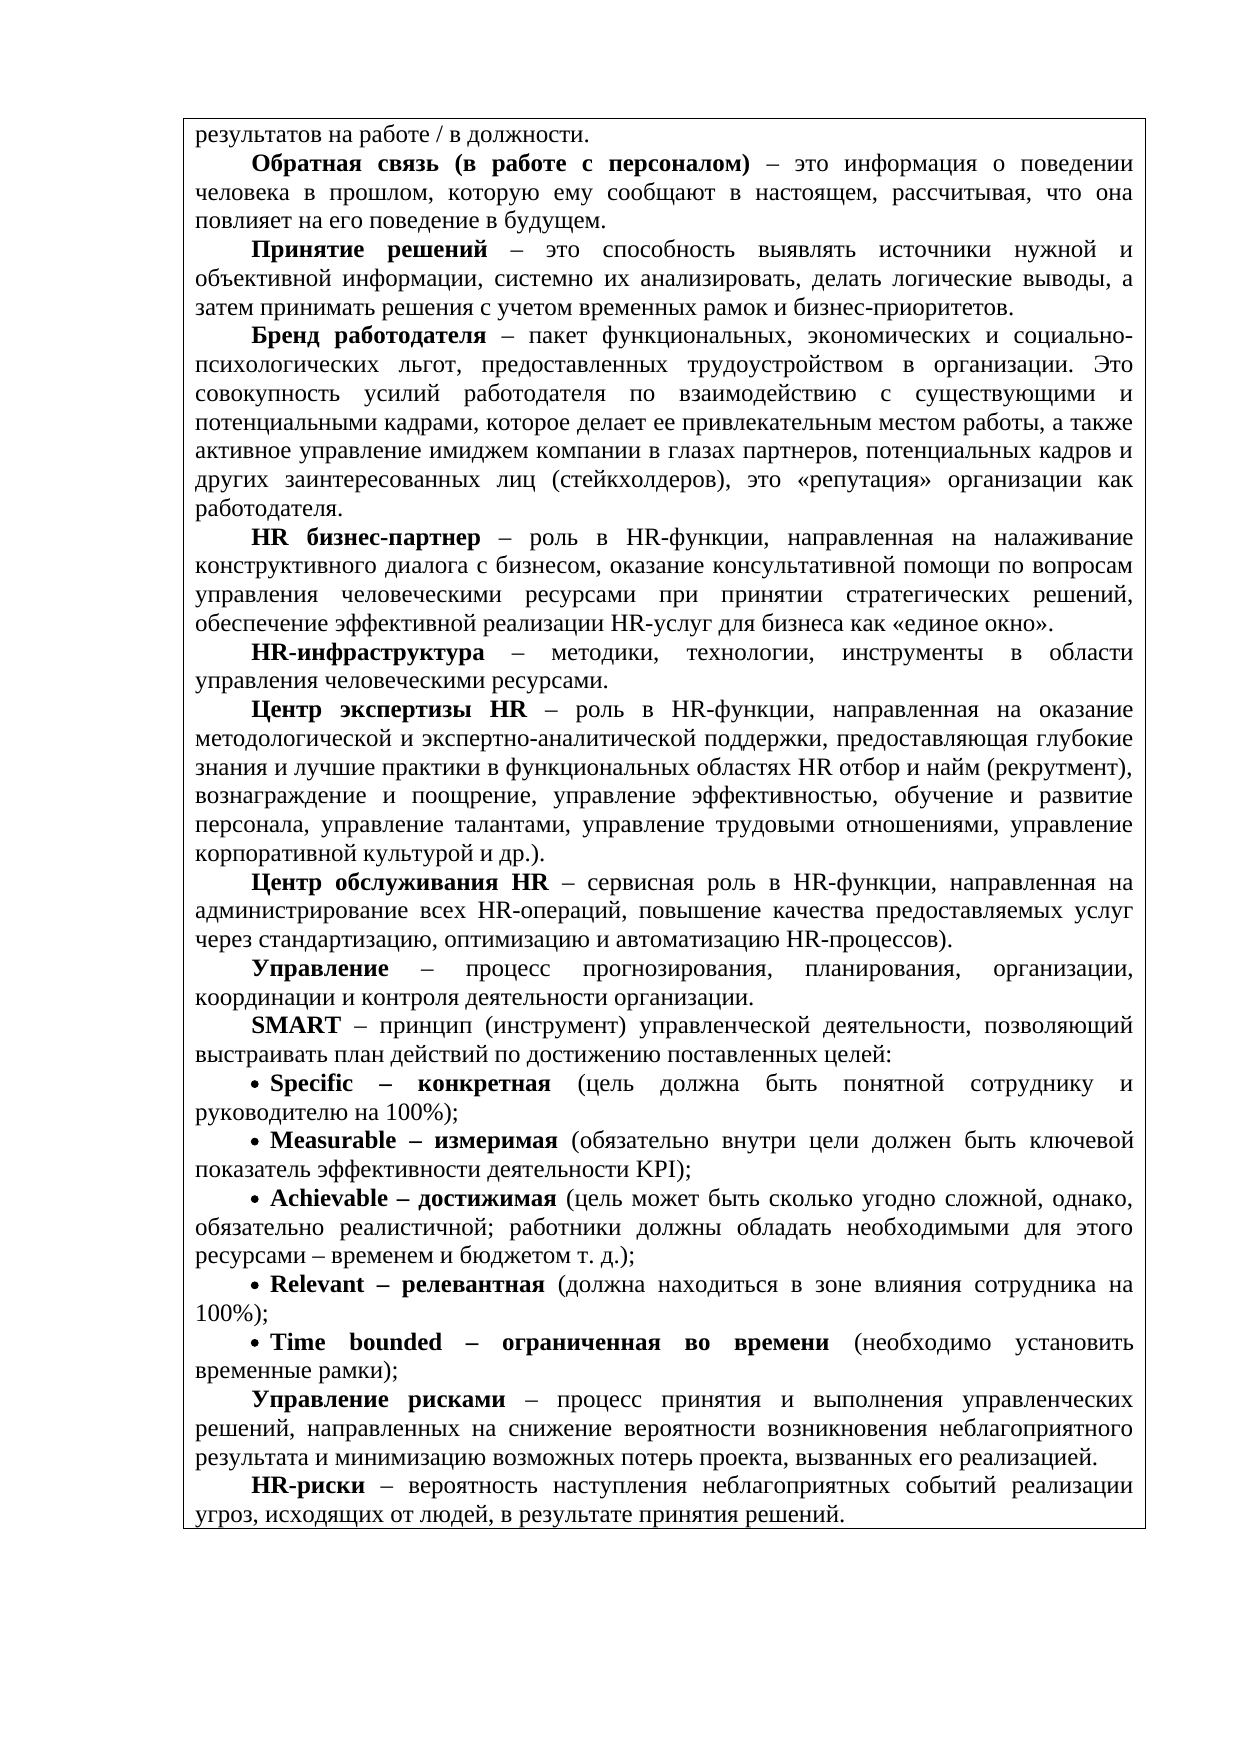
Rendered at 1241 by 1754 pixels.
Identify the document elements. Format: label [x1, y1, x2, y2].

table_cell [184, 119, 1145, 1528]
